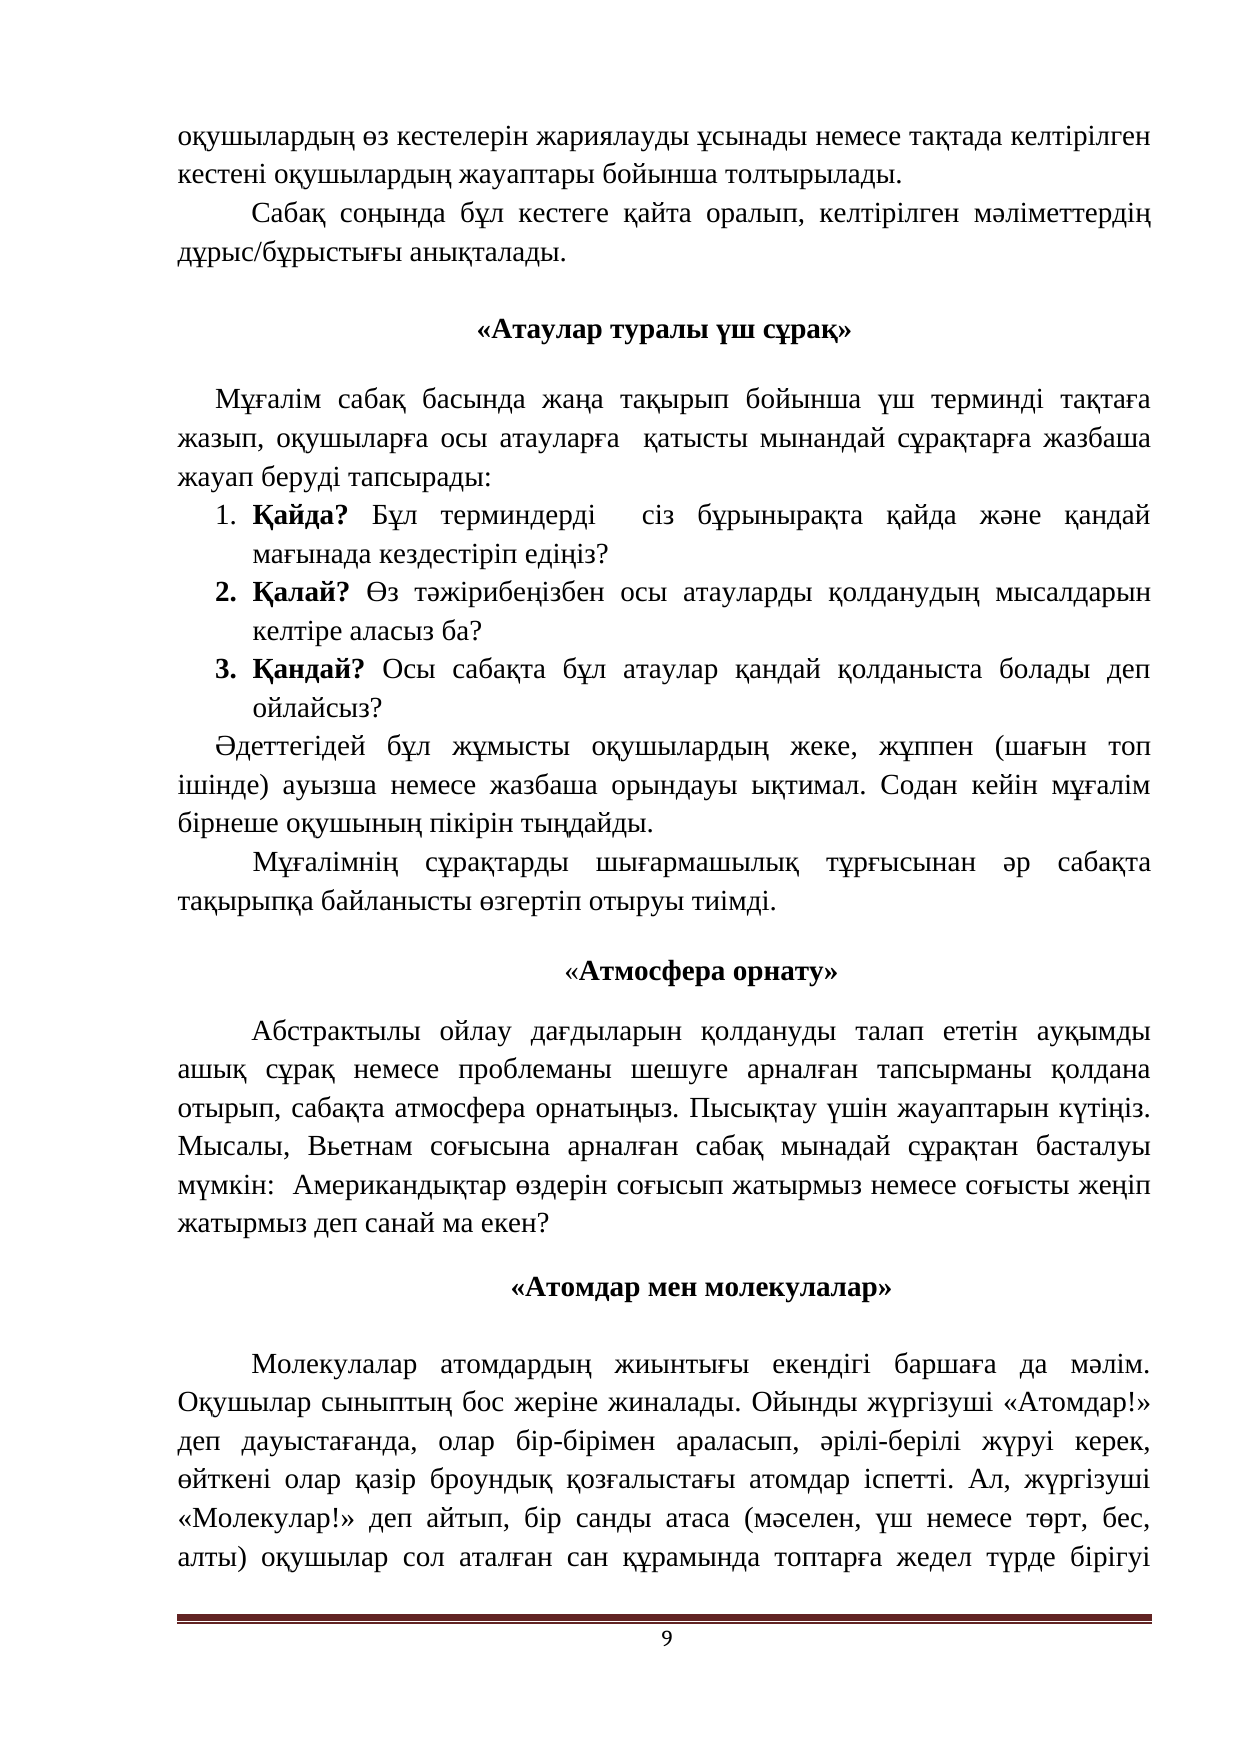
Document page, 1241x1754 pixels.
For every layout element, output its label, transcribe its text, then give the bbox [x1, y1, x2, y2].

list Қандай? Осы сабақта бұл атаулар қандай қолданыста болады деп ойлайсыз? [215, 651, 1152, 723]
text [177, 1346, 1152, 1572]
text «Атаулар туралы үш сұрақ» [177, 311, 1152, 344]
text Мұғалім сабақ басында жаңа тақырып бойынша үш терминді тақтаға жазып, оқушыларға осы атауларға қатысты мынандай сұрақтарға жазбаша жауап беруді тапсырады: [177, 382, 1152, 492]
list Қайда? Бұл терминдерді сіз бұрынырақта қайда және қандай мағынада кездестіріп едіңіз? [215, 497, 1152, 569]
text «Атмосфера орнату» [177, 953, 1152, 987]
list Қалай? Өз тәжірибеңізбен осы атауларды қолданудың мысалдарын келтіре аласыз ба? [215, 574, 1152, 646]
text Абстрактылы ойлау дағдыларын қолдануды талап ететін ауқымды ашық сұрақ немесе проблеманы шешуге арналған тапсырманы қолдана отырып, сабақта атмосфера орнатыңыз. Пысықтау үшін жауаптарын күтіңіз. Мысалы, Вьетнам соғысына арналған сабақ мынадай сұрақтан басталуы мүмкін: Американдықтар өздерін соғысып жатырмыз немесе соғысты жеңіп жатырмыз деп санай ма екен? [177, 1013, 1152, 1239]
text Сабақ соңында бұл кестеге қайта оралып, келтірілген мәліметтердің дұрыс/бұрыстығы анықталады. [177, 195, 1152, 267]
list Мұғалімнің сұрақтарды шығармашылық тұрғысынан әр сабақта тақырыпқа байланысты өзгертіп отыруы тиімді. [177, 844, 1152, 916]
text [177, 118, 1152, 190]
text «Атомдар мен молекулалар» [177, 1269, 1152, 1302]
list Әдеттегідей бұл жұмысты оқушылардың жеке, жұппен (шағын топ ішінде) ауызша немесе жазбаша орындауы ықтимал. Содан кейін мұғалім бірнеше оқушының пікірін тыңдайды. [177, 728, 1152, 839]
